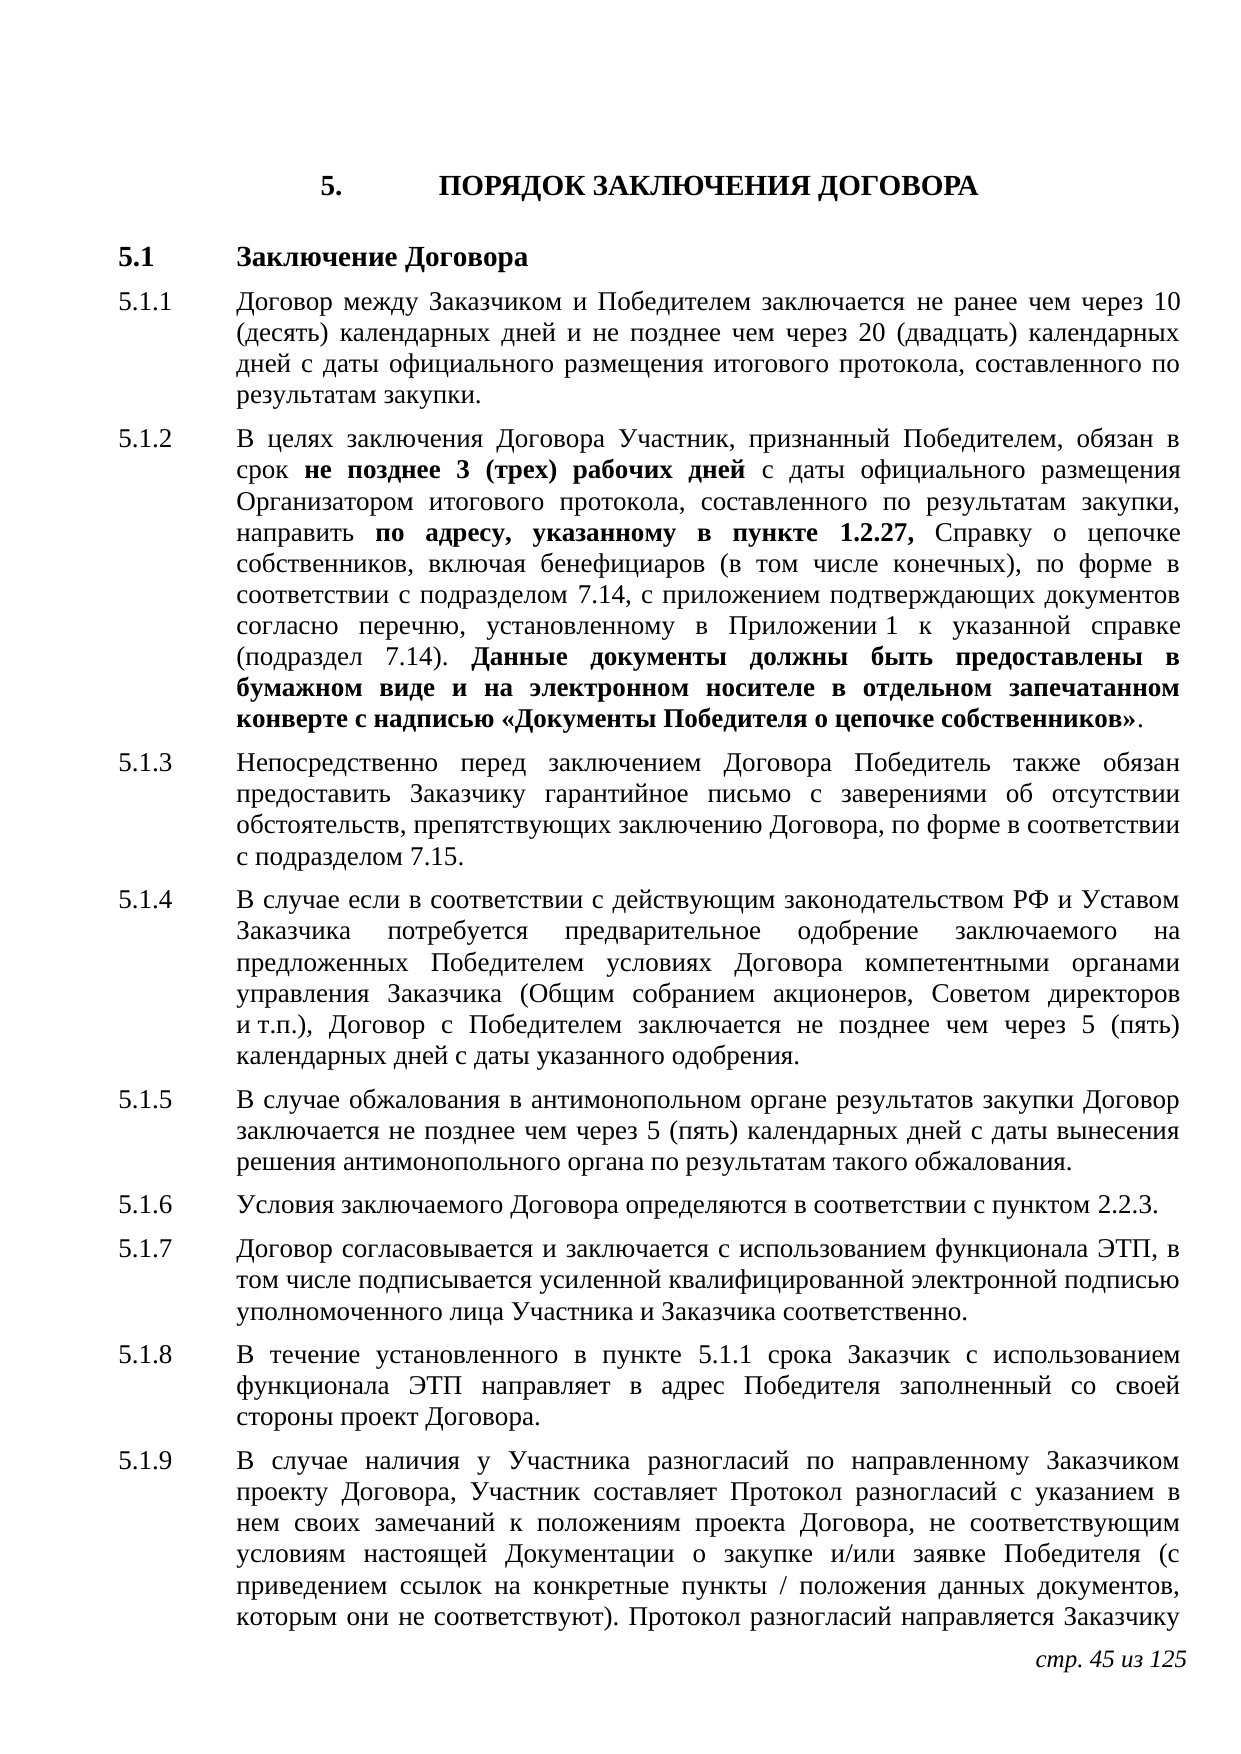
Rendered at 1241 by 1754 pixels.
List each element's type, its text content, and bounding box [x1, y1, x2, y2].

text Договор между Заказчиком и Победителем заключается не ранее чем через 10 (десять) календарных дней и не позднее чем через 20 (двадцать) календарных дней с даты официального размещения итогового протокола, составленного по результатам закупки. [118, 285, 1181, 410]
subtitle ПОРЯДОК ЗАКЛЮЧЕНИЯ ДОГОВОРА [118, 168, 1181, 202]
subtitle Заключение Договора [118, 239, 1181, 273]
text Непосредственно перед заключением Договора Победитель также обязан предоставить Заказчику гарантийное письмо с заверениями об отсутствии обстоятельств, препятствующих заключению Договора, по форме в соответствии с подразделом 7.15. [118, 746, 1181, 871]
text Договор согласовывается и заключается с использованием функционала ЭТП, в том числе подписывается усиленной квалифицированной электронной подписью уполномоченного лица Участника и Заказчика соответственно. [118, 1232, 1181, 1326]
text В случае обжалования в антимонопольном органе результатов закупки Договор заключается не позднее чем через 5 (пять) календарных дней с даты вынесения решения антимонопольного органа по результатам такого обжалования. [118, 1083, 1181, 1176]
text В течение установленного в пункте 5.1.1 срока Заказчик с использованием функционала ЭТП направляет в адрес Победителя заполненный со своей стороны проект Договора. [118, 1338, 1181, 1432]
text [118, 1444, 1181, 1631]
text В случае если в соответствии с действующим законодательством РФ и Уставом Заказчика потребуется предварительное одобрение заключаемого на предложенных Победителем условиях Договора компетентными органами управления Заказчика (Общим собранием акционеров, Советом директоров и т.п.), Договор с Победителем заключается не позднее чем через 5 (пять) календарных дней с даты указанного одобрения. [118, 883, 1181, 1070]
